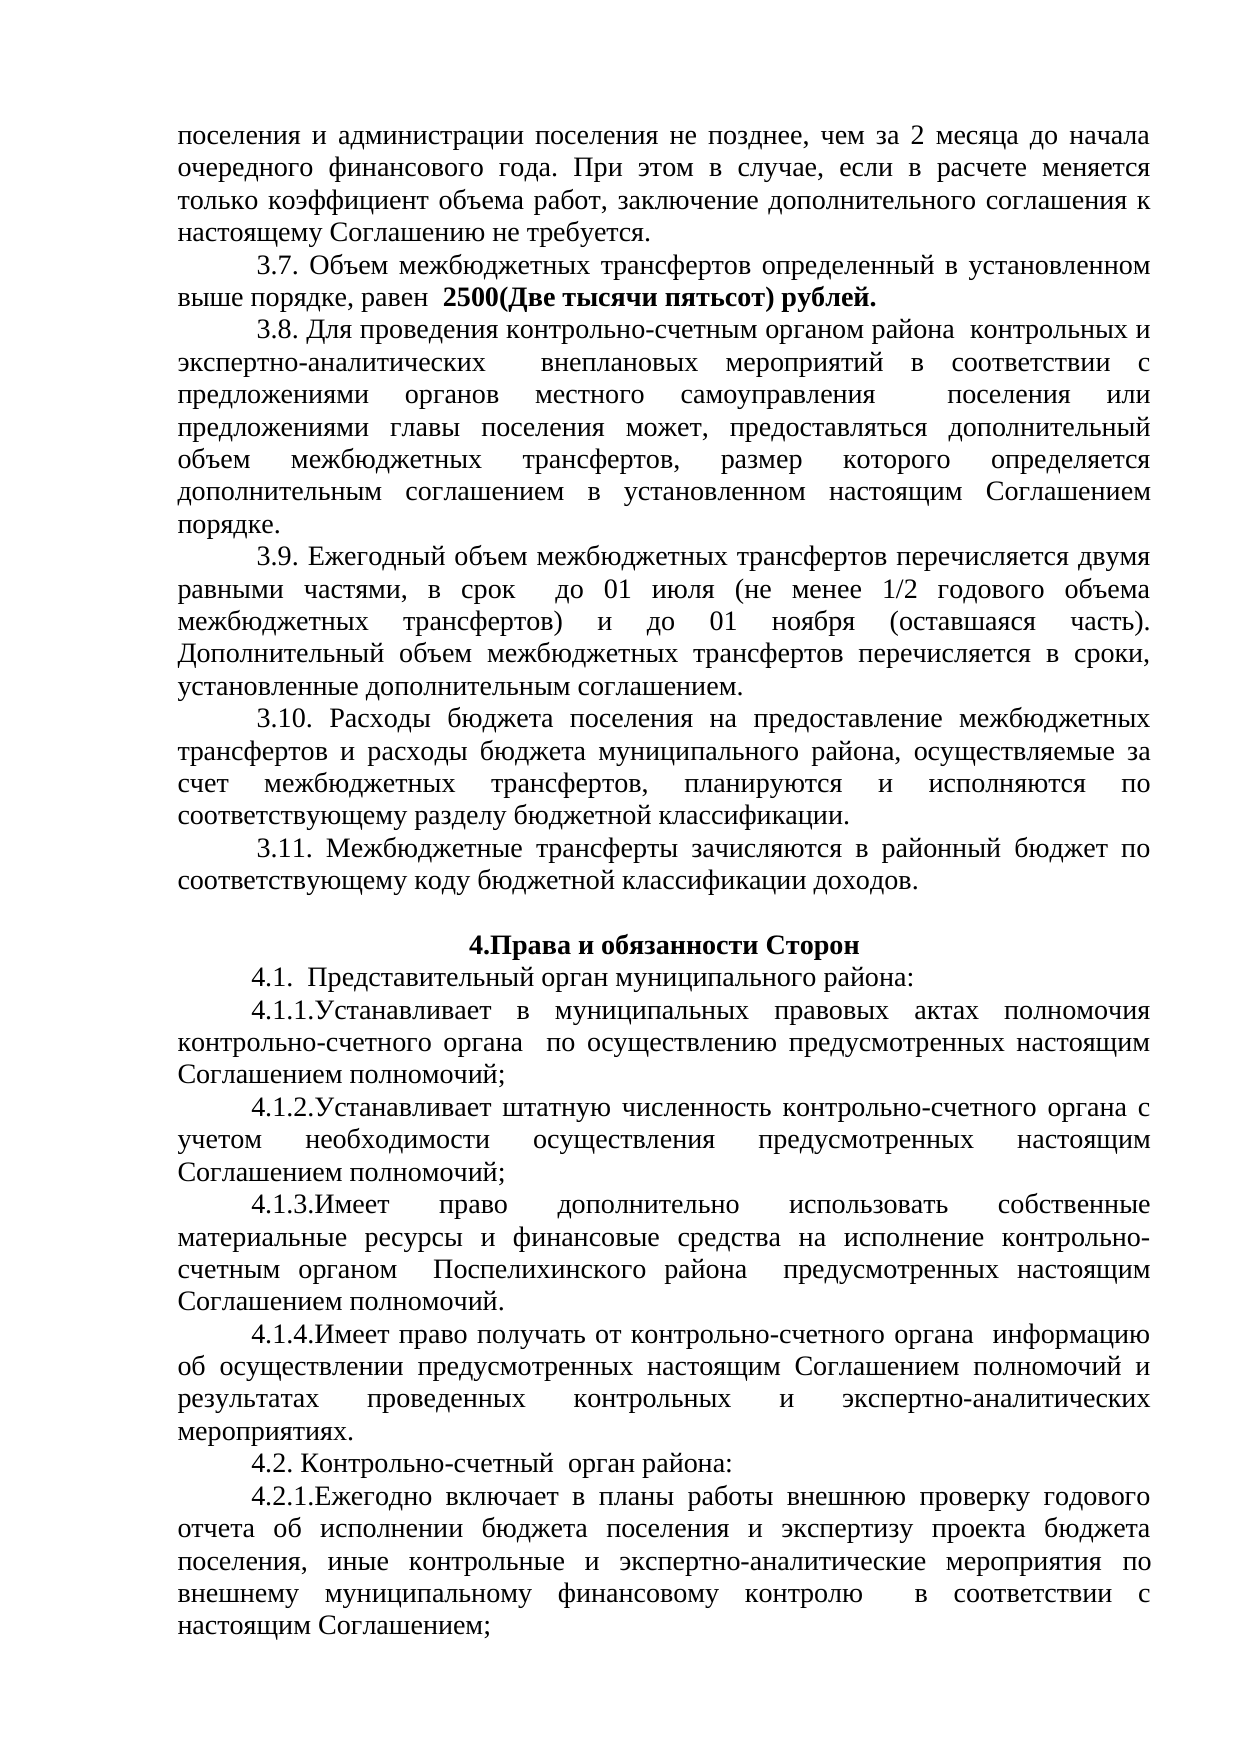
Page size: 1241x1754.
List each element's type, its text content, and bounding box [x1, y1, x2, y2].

text 3.8. Для проведения контрольно-счетным органом района контрольных и экспертно-аналитических внеплановых мероприятий в соответствии с предложениями органов местного самоуправления поселения или предложениями главы поселения может, предоставляться дополнительный объем межбюджетных трансфертов, размер которого определяется дополнительным соглашением в установленном настоящим Соглашением порядке. [177, 312, 1152, 539]
text 4.Права и обязанности Сторон [177, 928, 1152, 960]
text 4.2. Контрольно-счетный орган района: [177, 1446, 1152, 1479]
text 4.2.1.Ежегодно включает в планы работы внешнюю проверку годового отчета об исполнении бюджета поселения и экспертизу проекта бюджета поселения, иные контрольные и экспертно-аналитические мероприятия по внешнему муниципальному финансовому контролю в соответствии с настоящим Соглашением; [177, 1479, 1152, 1641]
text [177, 118, 1152, 248]
text 4.1.2.Устанавливает штатную численность контрольно-счетного органа с учетом необходимости осуществления предусмотренных настоящим Соглашением полномочий; [177, 1090, 1152, 1187]
text 4.1.4.Имеет право получать от контрольно-счетного органа информацию об осуществлении предусмотренных настоящим Соглашением полномочий и результатах проведенных контрольных и экспертно-аналитических мероприятиях. [177, 1317, 1152, 1446]
text 3.10. Расходы бюджета поселения на предоставление межбюджетных трансфертов и расходы бюджета муниципального района, осуществляемые за счет межбюджетных трансфертов, планируются и исполняются по соответствующему разделу бюджетной классификации. [177, 701, 1152, 831]
text 3.7. Объем межбюджетных трансфертов определенный в установленном выше порядке, равен 2500(Две тысячи пятьсот) рублей. [177, 248, 1152, 312]
text 3.11. Межбюджетные трансферты зачисляются в районный бюджет по соответствующему коду бюджетной классификации доходов. [177, 831, 1152, 896]
text 4.1.1.Устанавливает в муниципальных правовых актах полномочия контрольно-счетного органа по осуществлению предусмотренных настоящим Соглашением полномочий; [177, 993, 1152, 1090]
text 4.1.3.Имеет право дополнительно использовать собственные материальные ресурсы и финансовые средства на исполнение контрольно- счетным органом Поспелихинского района предусмотренных настоящим Соглашением полномочий. [177, 1187, 1152, 1317]
text 4.1. Представительный орган муниципального района: [177, 960, 1152, 993]
text 3.9. Ежегодный объем межбюджетных трансфертов перечисляется двумя равными частями, в срок до 01 июля (не менее 1/2 годового объема межбюджетных трансфертов) и до 01 ноября (оставшаяся часть). Дополнительный объем межбюджетных трансфертов перечисляется в сроки, установленные дополнительным соглашением. [177, 539, 1152, 701]
